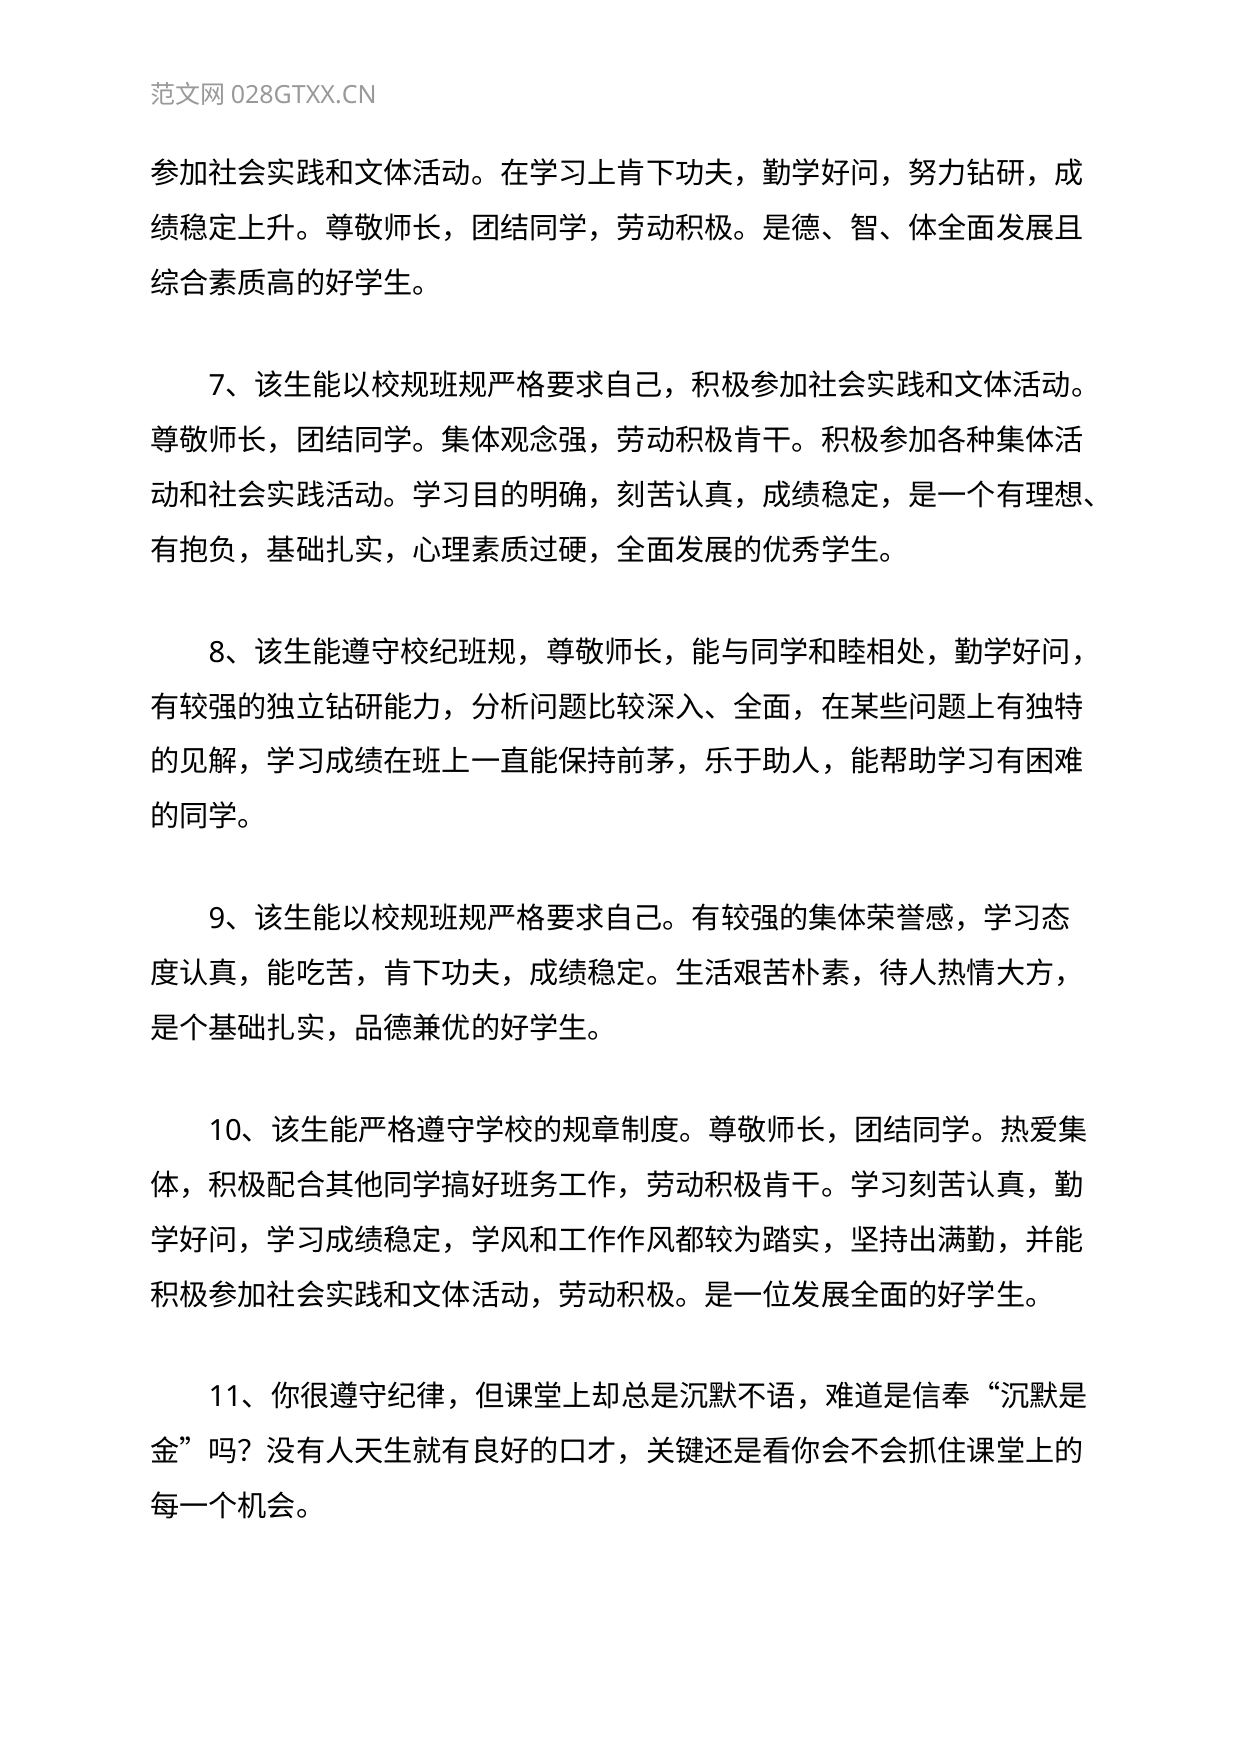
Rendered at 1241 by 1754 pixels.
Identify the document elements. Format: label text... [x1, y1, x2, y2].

text 8、该生能遵守校纪班规，尊敬师长，能与同学和睦相处，勤学好问，有较强的独立钻研能力，分析问题比较深入、全面，在某些问题上有独特的见解，学习成绩在班上一直能保持前茅，乐于助人，能帮助学习有困难的同学。 [150, 628, 1090, 835]
text 7、该生能以校规班规严格要求自己，积极参加社会实践和文体活动。尊敬师长，团结同学。集体观念强，劳动积极肯干。积极参加各种集体活动和社会实践活动。学习目的明确，刻苦认真，成绩稳定，是一个有理想、有抱负，基础扎实，心理素质过硬，全面发展的优秀学生。 [150, 362, 1090, 569]
text 10、该生能严格遵守学校的规章制度。尊敬师长，团结同学。热爱集体，积极配合其他同学搞好班务工作，劳动积极肯干。学习刻苦认真，勤学好问，学习成绩稳定，学风和工作作风都较为踏实，坚持出满勤，并能积极参加社会实践和文体活动，劳动积极。是一位发展全面的好学生。 [150, 1106, 1090, 1313]
text 9、该生能以校规班规严格要求自己。有较强的集体荣誉感，学习态度认真，能吃苦，肯下功夫，成绩稳定。生活艰苦朴素，待人热情大方，是个基础扎实，品德兼优的好学生。 [150, 895, 1090, 1047]
text 11、你很遵守纪律，但课堂上却总是沉默不语，难道是信奉“沉默是金”吗？没有人天生就有良好的口才，关键还是看你会不会抓住课堂上的每一个机会。 [150, 1373, 1090, 1525]
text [150, 150, 1090, 302]
